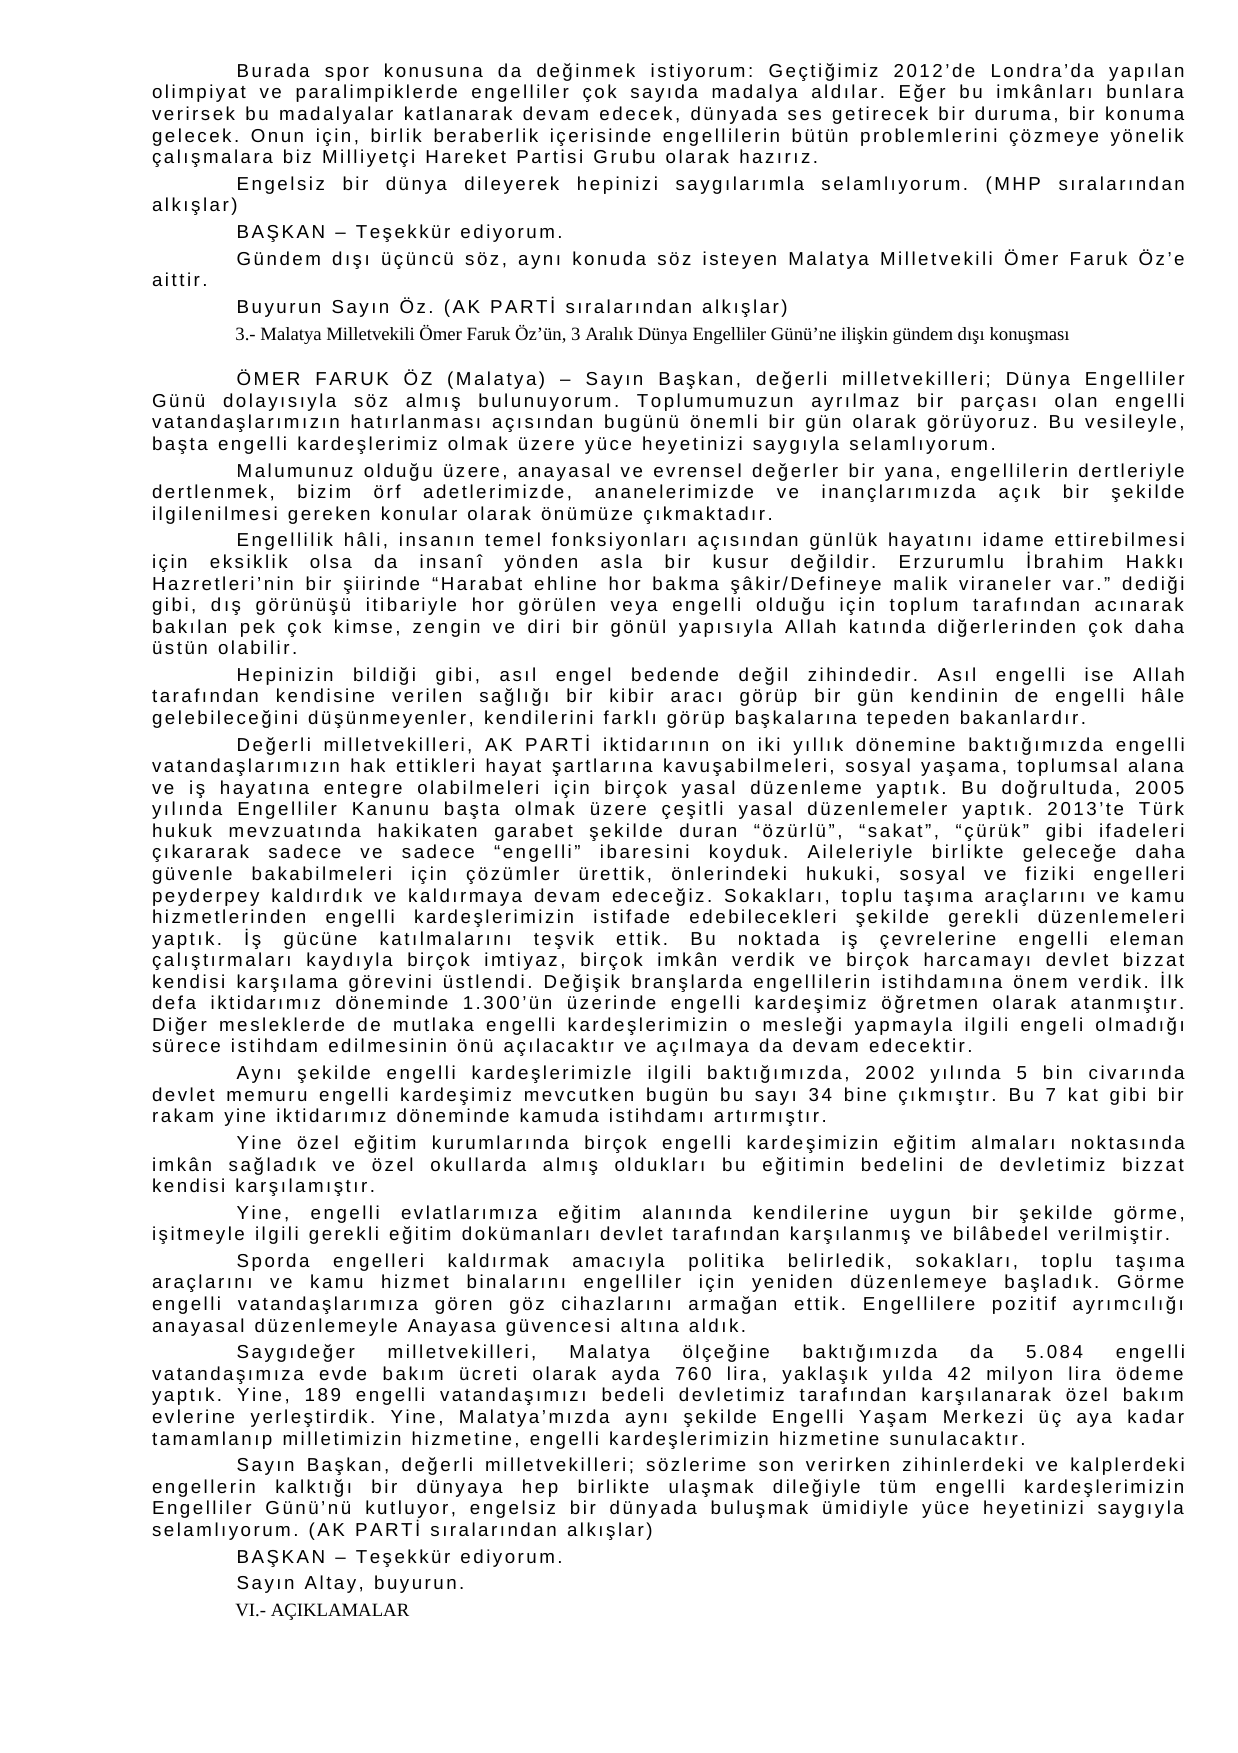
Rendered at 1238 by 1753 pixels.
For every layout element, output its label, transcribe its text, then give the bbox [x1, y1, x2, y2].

text Hepinizin bildiği gibi, asıl engel bedende değil zihindedir. Asıl engelli ise Allah tarafından kendisine verilen sağlığı bir kibir aracı görüp bir gün kendinin de engelli hâle gelebileceğini düşünmeyenler, kendilerini farklı görüp başkalarına tepeden bakanlardır. [152, 664, 1186, 728]
text Sayın Başkan, değerli milletvekilleri; sözlerime son verirken zihinlerdeki ve kalplerdeki engellerin kalktığı bir dünyaya hep birlikte ulaşmak dileğiyle tüm engelli kardeşlerimizin Engelliler Günü’nü kutluyor, engelsiz bir dünyada buluşmak ümidiyle yüce heyetinizi saygıyla selamlıyorum. (AK PARTİ sıralarından alkışlar) [152, 1454, 1186, 1540]
text Engellilik hâli, insanın temel fonksiyonları açısından günlük hayatını idame ettirebilmesi için eksiklik olsa da insanî yönden asla bir kusur değildir. Erzurumlu İbrahim Hakkı Hazretleri’nin bir şiirinde “Harabat ehline hor bakma şâkir/Defineye malik viraneler var.” dediği gibi, dış görünüşü itibariyle hor görülen veya engelli olduğu için toplum tarafından acınarak bakılan pek çok kimse, zengin ve diri bir gönül yapısıyla Allah katında diğerlerinden çok daha üstün olabilir. [152, 529, 1186, 658]
text BAŞKAN – Teşekkür ediyorum. [152, 221, 1186, 242]
text Engelsiz bir dünya dileyerek hepinizi saygılarımla selamlıyorum. (MHP sıralarından alkışlar) [152, 173, 1186, 216]
text Sayın Altay, buyurun. [152, 1572, 1186, 1594]
text Yine, engelli evlatlarımıza eğitim alanında kendilerine uygun bir şekilde görme, işitmeyle ilgili gerekli eğitim dokümanları devlet tarafından karşılanmış ve bilâbedel verilmiştir. [152, 1202, 1186, 1245]
text Aynı şekilde engelli kardeşlerimizle ilgili baktığımızda, 2002 yılında 5 bin civarında devlet memuru engelli kardeşimiz mevcutken bugün bu sayı 34 bine çıkmıştır. Bu 7 kat gibi bir rakam yine iktidarımız döneminde kamuda istihdamı artırmıştır. [152, 1062, 1186, 1127]
text Yine özel eğitim kurumlarında birçok engelli kardeşimizin eğitim almaları noktasında imkân sağladık ve özel okullarda almış oldukları bu eğitimin bedelini de devletimiz bizzat kendisi karşılamıştır. [152, 1132, 1186, 1196]
text Burada spor konusuna da değinmek istiyorum: Geçtiğimiz 2012’de Londra’da yapılan olimpiyat ve paralimpiklerde engelliler çok sayıda madalya aldılar. Eğer bu imkânları bunlara verirsek bu madalyalar katlanarak devam edecek, dünyada ses getirecek bir duruma, bir konuma gelecek. Onun için, birlik beraberlik içerisinde engellilerin bütün problemlerini çözmeye yönelik çalışmalara biz Milliyetçi Hareket Partisi Grubu olarak hazırız. [152, 60, 1186, 167]
text VI.- AÇIKLAMALAR [156, 1599, 1184, 1620]
text Sporda engelleri kaldırmak amacıyla politika belirledik, sokakları, toplu taşıma araçlarını ve kamu hizmet binalarını engelliler için yeniden düzenlemeye başladık. Görme engelli vatandaşlarımıza gören göz cihazlarını armağan ettik. Engellilere pozitif ayrımcılığı anayasal düzenlemeyle Anayasa güvencesi altına aldık. [152, 1250, 1186, 1336]
text Saygıdeğer milletvekilleri, Malatya ölçeğine baktığımızda da 5.084 engelli vatandaşımıza evde bakım ücreti olarak ayda 760 lira, yaklaşık yılda 42 milyon lira ödeme yaptık. Yine, 189 engelli vatandaşımızı bedeli devletimiz tarafından karşılanarak özel bakım evlerine yerleştirdik. Yine, Malatya’mızda aynı şekilde Engelli Yaşam Merkezi üç aya kadar tamamlanıp milletimizin hizmetine, engelli kardeşlerimizin hizmetine sunulacaktır. [152, 1341, 1186, 1449]
text Malumunuz olduğu üzere, anayasal ve evrensel değerler bir yana, engellilerin dertleriyle dertlenmek, bizim örf adetlerimizde, ananelerimizde ve inançlarımızda açık bir şekilde ilgilenilmesi gereken konular olarak önümüze çıkmaktadır. [152, 459, 1186, 524]
text Gündem dışı üçüncü söz, aynı konuda söz isteyen Malatya Milletvekili Ömer Faruk Öz’e aittir. [152, 247, 1186, 291]
text 3.- Malatya Milletvekili Ömer Faruk Öz’ün, 3 Aralık Dünya Engelliler Günü’ne ilişkin gündem dışı konuşması [156, 322, 1184, 344]
text BAŞKAN – Teşekkür ediyorum. [152, 1545, 1186, 1567]
text Buyurun Sayın Öz. (AK PARTİ sıralarından alkışlar) [152, 296, 1186, 317]
text ÖMER FARUK ÖZ (Malatya) – Sayın Başkan, değerli milletvekilleri; Dünya Engelliler Günü dolayısıyla söz almış bulunuyorum. Toplumumuzun ayrılmaz bir parçası olan engelli vatandaşlarımızın hatırlanması açısından bugünü önemli bir gün olarak görüyoruz. Bu vesileyle, başta engelli kardeşlerimiz olmak üzere yüce heyetinizi saygıyla selamlıyorum. [152, 368, 1186, 454]
text Değerli milletvekilleri, AK PARTİ iktidarının on iki yıllık dönemine baktığımızda engelli vatandaşlarımızın hak ettikleri hayat şartlarına kavuşabilmeleri, sosyal yaşama, toplumsal alana ve iş hayatına entegre olabilmeleri için birçok yasal düzenleme yaptık. Bu doğrultuda, 2005 yılında Engelliler Kanunu başta olmak üzere çeşitli yasal düzenlemeler yaptık. 2013’te Türk hukuk mevzuatında hakikaten garabet şekilde duran “özürlü”, “sakat”, “çürük” gibi ifadeleri çıkararak sadece ve sadece “engelli” ibaresini koyduk. Aileleriyle birlikte geleceğe daha güvenle bakabilmeleri için çözümler ürettik, önlerindeki hukuki, sosyal ve fiziki engelleri peyderpey kaldırdık ve kaldırmaya devam edeceğiz. Sokakları, toplu taşıma araçlarını ve kamu hizmetlerinden engelli kardeşlerimizin istifade edebilecekleri şekilde gerekli düzenlemeleri yaptık. İş gücüne katılmalarını teşvik ettik. Bu noktada iş çevrelerine engelli eleman çalıştırmaları kaydıyla birçok imtiyaz, birçok imkân verdik ve birçok harcamayı devlet bizzat kendisi karşılama görevini üstlendi. Değişik branşlarda engellilerin istihdamına önem verdik. İlk defa iktidarımız döneminde 1.300’ün üzerinde engelli kardeşimiz öğretmen olarak atanmıştır. Diğer mesleklerde de mutlaka engelli kardeşlerimizin o mesleği yapmayla ilgili engeli olmadığı sürece istihdam edilmesinin önü açılacaktır ve açılmaya da devam edecektir. [152, 733, 1186, 1057]
